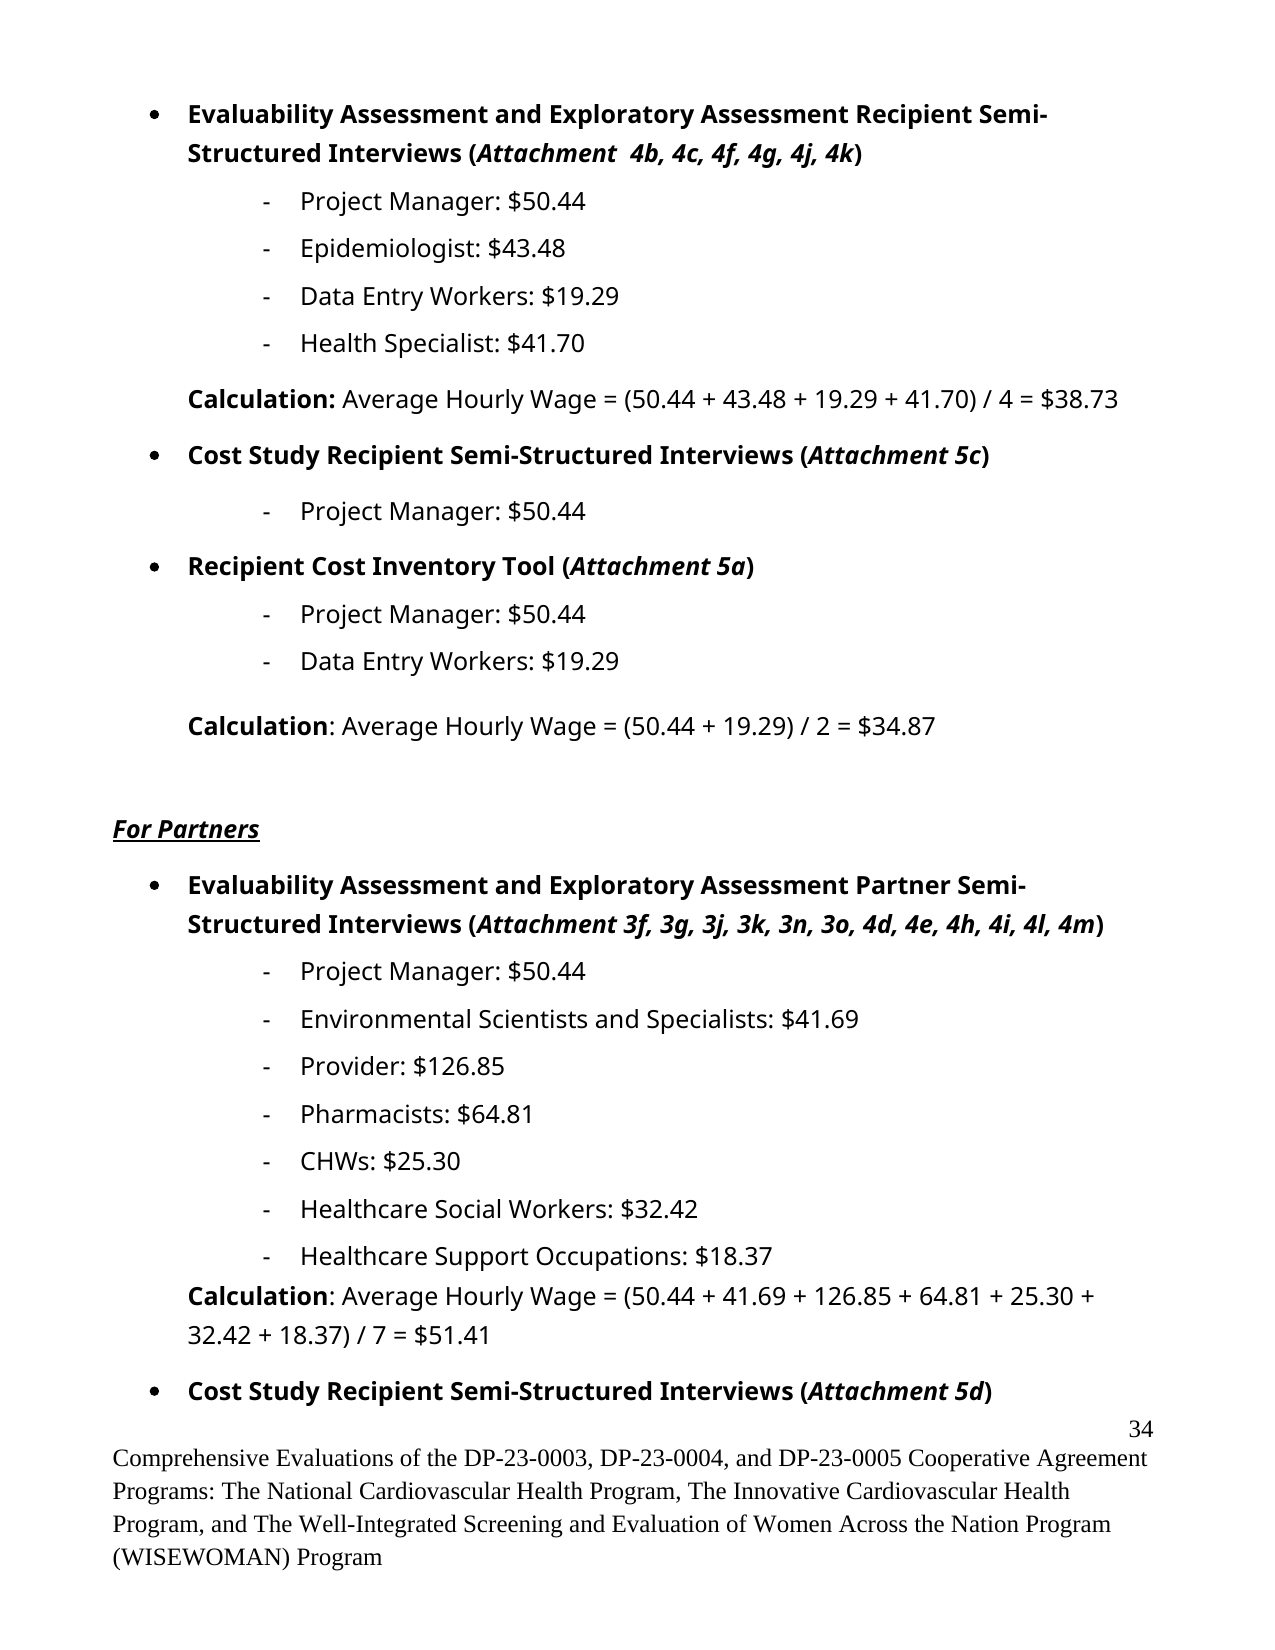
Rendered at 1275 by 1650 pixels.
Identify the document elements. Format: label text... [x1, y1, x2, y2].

list Cost Study Recipient Semi-Structured Interviews (Attachment 5c) [150, 437, 1153, 471]
list Epidemiologist: $43.48 [262, 231, 1153, 265]
list Healthcare Social Workers: $32.42 [262, 1192, 1153, 1226]
text For Partners [112, 812, 1153, 846]
list Project Manager: $50.44 [262, 954, 1153, 988]
list Health Specialist: $41.70 [262, 326, 1153, 360]
list Evaluability Assessment and Exploratory Assessment Recipient Semi-Structured Interviews (Attachment 4b, 4c, 4f, 4g, 4j, 4k) [150, 97, 1153, 170]
list Provider: $126.85 [262, 1049, 1153, 1083]
list Project Manager: $50.44 [262, 183, 1153, 217]
list Project Manager: $50.44 [262, 597, 1153, 631]
list CHWs: $25.30 [262, 1144, 1153, 1178]
list Environmental Scientists and Specialists: $41.69 [262, 1002, 1153, 1036]
list Recipient Cost Inventory Tool (Attachment 5a) [150, 549, 1153, 583]
text Calculation: Average Hourly Wage = (50.44 + 41.69 + 126.85 + 64.81 + 25.30 + 32.42 + 18.37) / 7 = $51.41 [187, 1278, 1153, 1351]
text Calculation: Average Hourly Wage = (50.44 + 19.29) / 2 = $34.87 [187, 708, 1153, 742]
list Healthcare Support Occupations: $18.37 [262, 1239, 1153, 1273]
list Data Entry Workers: $19.29 [262, 278, 1153, 312]
list Data Entry Workers: $19.29 [262, 644, 1153, 678]
text Calculation: Average Hourly Wage = (50.44 + 43.48 + 19.29 + 41.70) / 4 = $38.73 [187, 382, 1153, 416]
list Pharmacists: $64.81 [262, 1097, 1153, 1131]
list Cost Study Recipient Semi-Structured Interviews (Attachment 5d) [150, 1373, 1153, 1407]
list Project Manager: $50.44 [262, 493, 1153, 527]
list Evaluability Assessment and Exploratory Assessment Partner Semi-Structured Interviews (Attachment 3f, 3g, 3j, 3k, 3n, 3o, 4d, 4e, 4h, 4i, 4l, 4m) [150, 867, 1153, 941]
